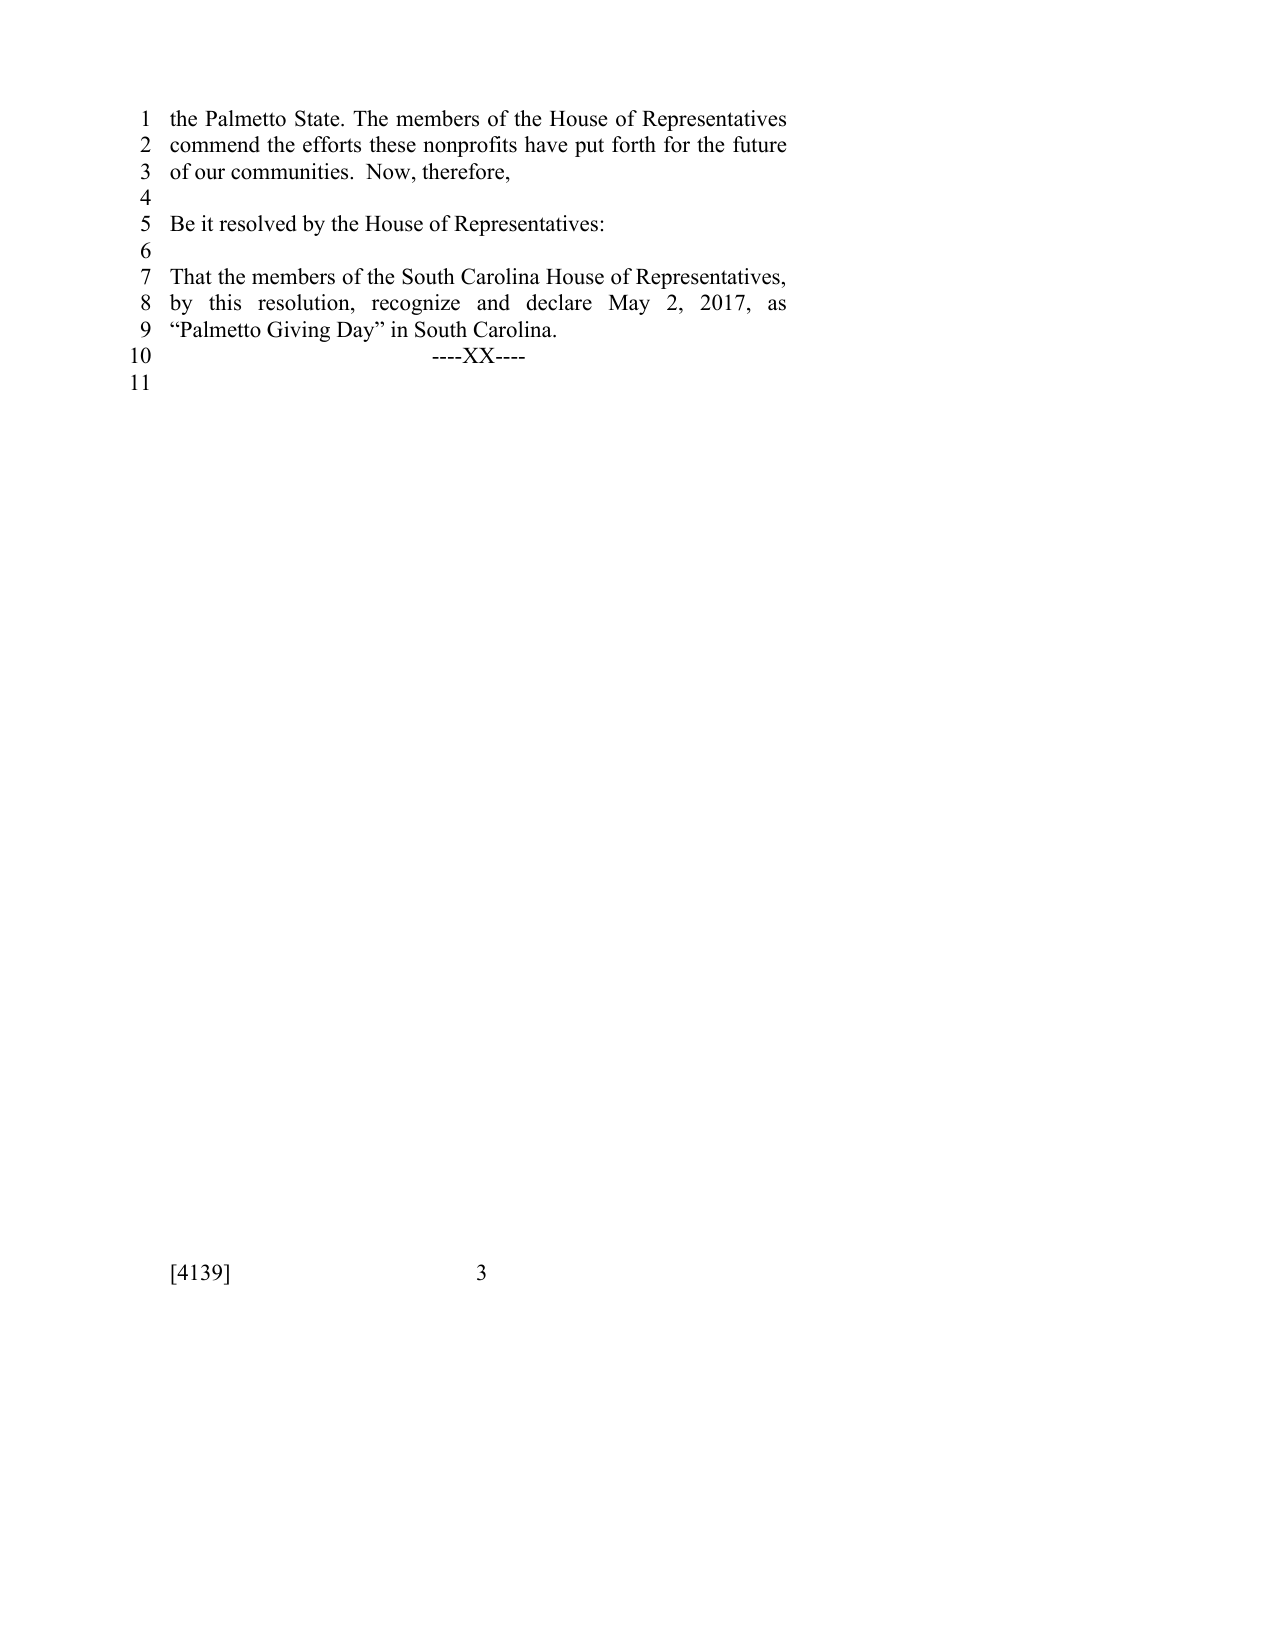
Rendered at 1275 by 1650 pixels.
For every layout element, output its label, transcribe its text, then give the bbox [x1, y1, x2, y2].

text ----XX---- [169, 342, 787, 368]
text Be it resolved by the House of Representatives: [169, 210, 787, 237]
text That the members of the South Carolina House of Representatives, by this resolution, recognize and declare May 2, 2017, as “Palmetto Giving Day” in South Carolina. [169, 263, 787, 342]
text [169, 105, 787, 184]
